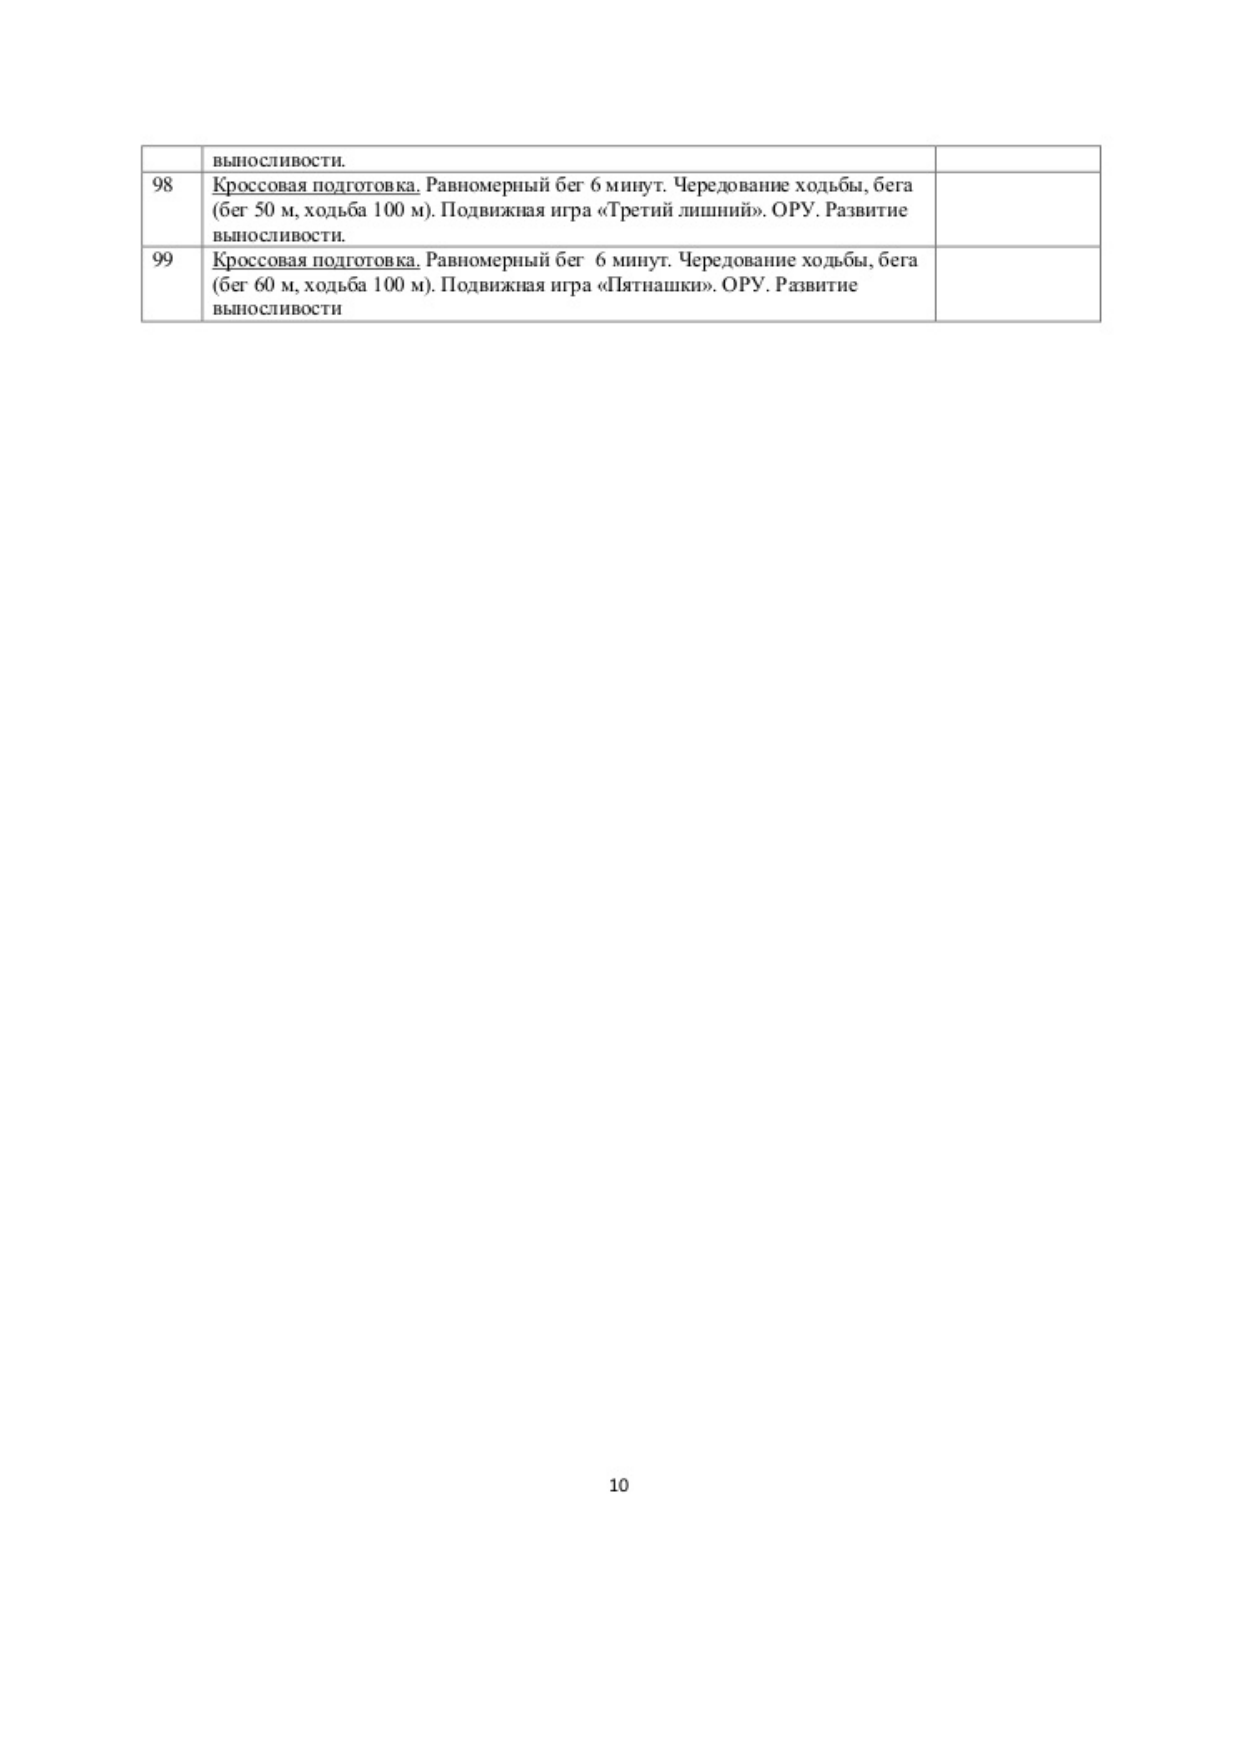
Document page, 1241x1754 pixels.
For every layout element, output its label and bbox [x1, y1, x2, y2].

picture [88, 82, 1150, 1585]
